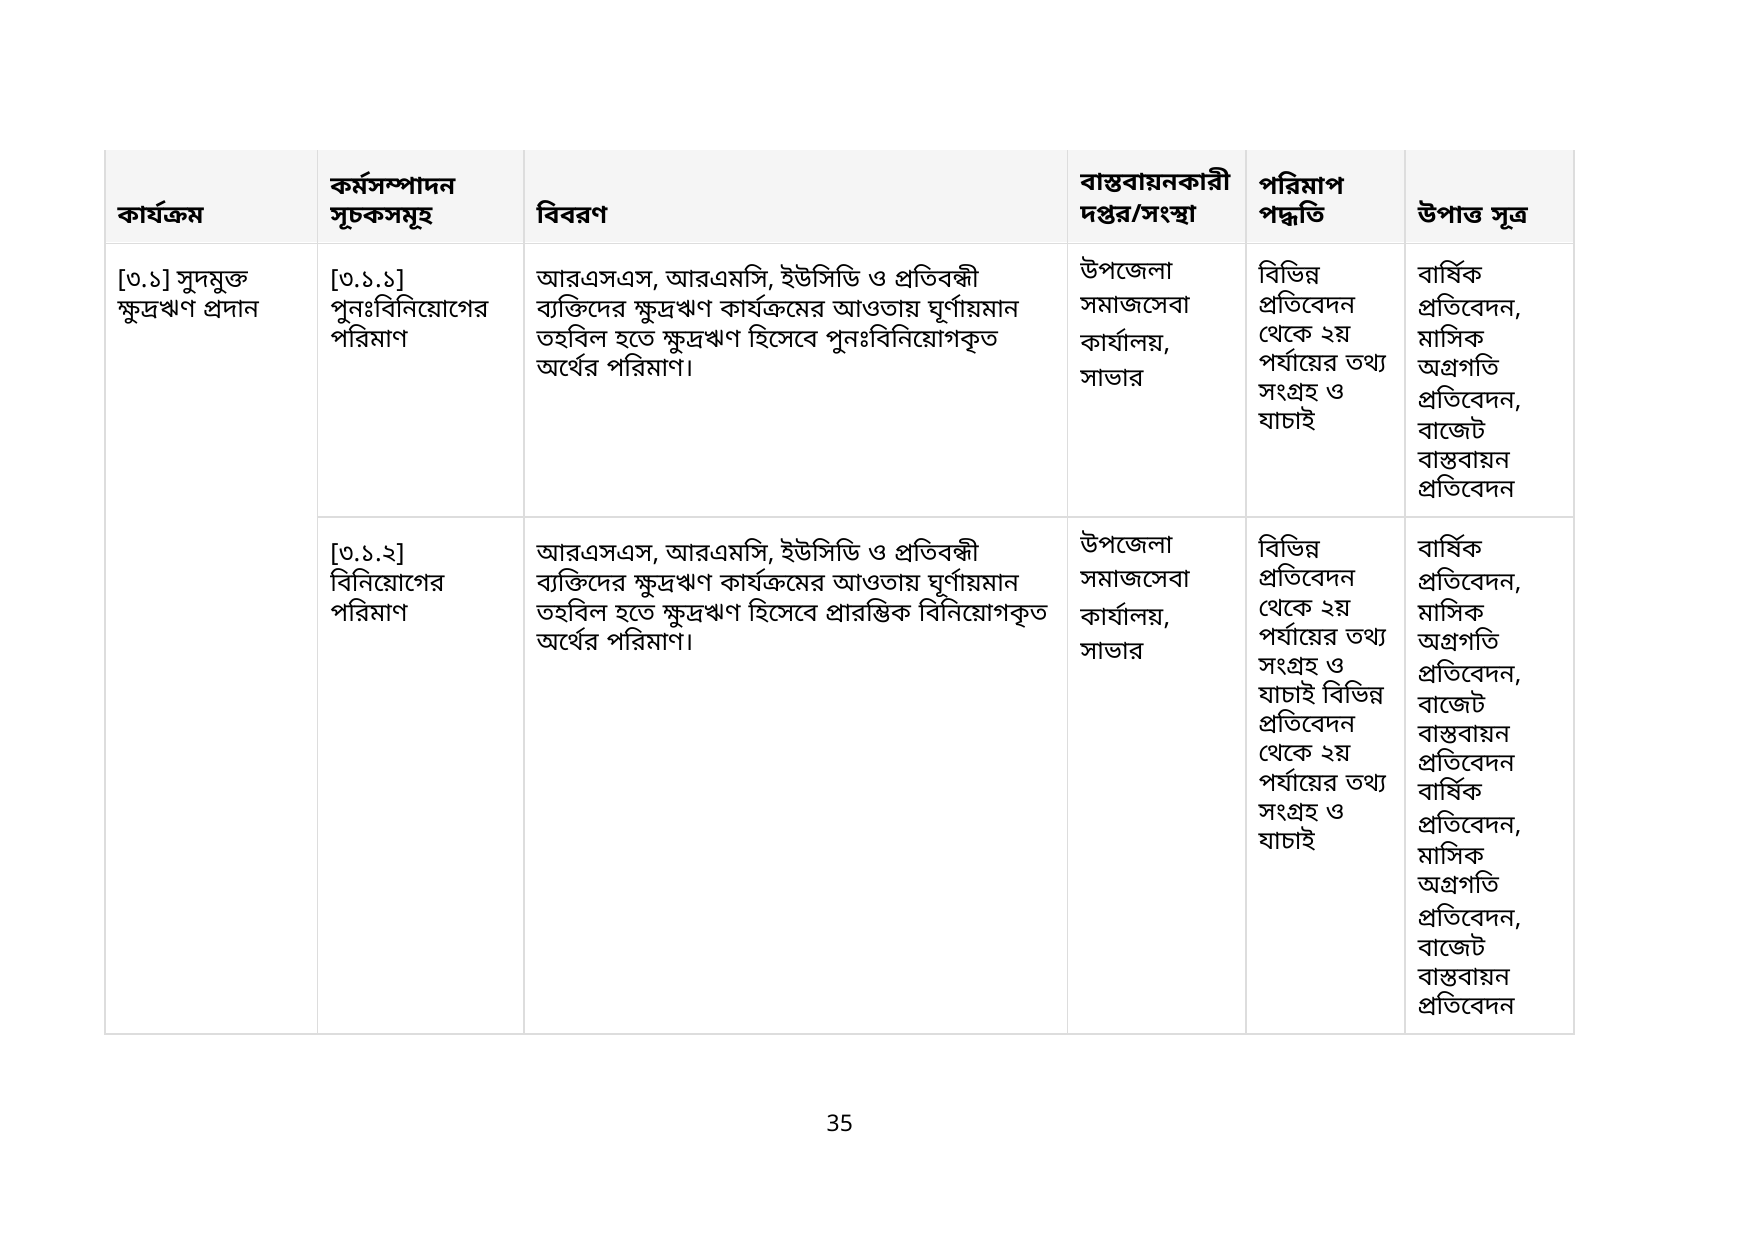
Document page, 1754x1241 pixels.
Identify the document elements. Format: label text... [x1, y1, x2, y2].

table_header বিবরণ [525, 150, 1067, 242]
table_header বাস্তবায়নকারী দপ্তর/সংস্থা [1068, 150, 1245, 242]
table_cell বার্ষিক প্রতিবেদন, মাসিক অগ্রগতি প্রতিবেদন, বাজেট বাস্তবায়ন প্রতিবেদন বার্ষিক প্রতিবেদন, মাসিক অগ্রগতি প্রতিবেদন, বাজেট বাস্তবায়ন প্রতিবেদন [1406, 518, 1573, 1033]
table_cell আরএসএস, আরএমসি, ইউসিডি ও প্রতিবন্ধী ব্যক্তিদের ক্ষুদ্রঋণ কার্যক্রমের আওতায় ঘূর্ণায়মান তহবিল হতে ক্ষুদ্রঋণ হিসেবে প্রারম্ভিক বিনিয়োগকৃত অর্থের পরিমাণ। [525, 518, 1067, 1033]
table_cell [৩.১.২] বিনিয়োগের পরিমাণ [318, 518, 523, 1033]
table_cell বিভিন্ন প্রতিবেদন থেকে ২য় পর্যায়ের তথ্য সংগ্রহ ও যাচাই বিভিন্ন প্রতিবেদন থেকে ২য় পর্যায়ের তথ্য সংগ্রহ ও যাচাই [1247, 518, 1404, 1033]
table_cell আরএসএস, আরএমসি, ইউসিডি ও প্রতিবন্ধী ব্যক্তিদের ক্ষুদ্রঋণ কার্যক্রমের আওতায় ঘূর্ণায়মান তহবিল হতে ক্ষুদ্রঋণ হিসেবে পুনঃবিনিয়োগকৃত অর্থের পরিমাণ। [525, 244, 1067, 516]
table_header কর্মসম্পাদন সূচকসমূহ [318, 150, 523, 242]
table_header কার্যক্রম [106, 150, 317, 242]
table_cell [1247, 244, 1404, 516]
table_header উপাত্ত সূত্র [1406, 150, 1573, 242]
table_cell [1406, 244, 1573, 516]
table_cell [৩.১] সুদমুক্ত ক্ষুদ্রঋণ প্রদান [106, 244, 317, 1033]
table_cell উপজেলা সমাজসেবা কার্যালয়, সাভার [1068, 244, 1245, 516]
table_header পরিমাপ পদ্ধতি [1247, 150, 1404, 242]
table_cell [৩.১.১] পুনঃবিনিয়োগের পরিমাণ [318, 244, 523, 516]
table_cell উপজেলা সমাজসেবা কার্যালয়, সাভার [1068, 518, 1245, 1033]
